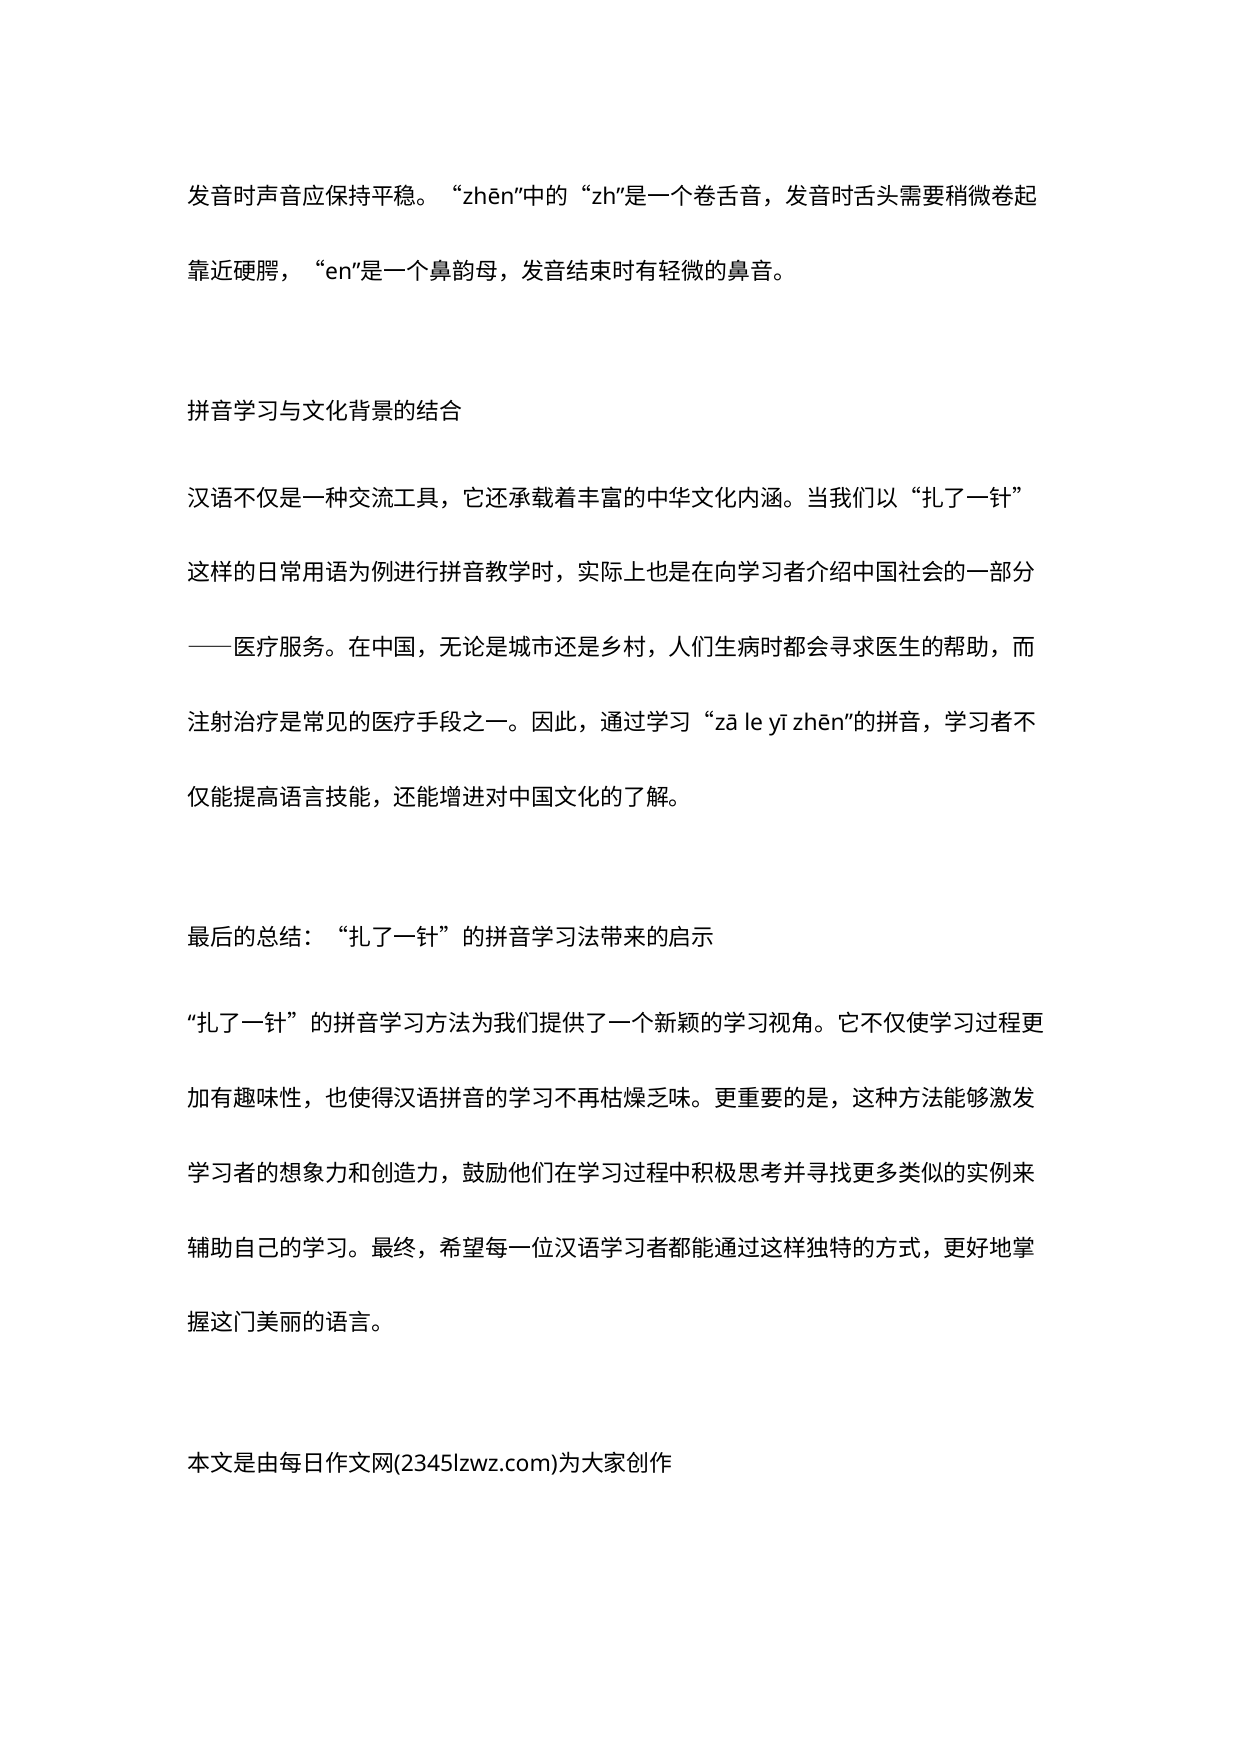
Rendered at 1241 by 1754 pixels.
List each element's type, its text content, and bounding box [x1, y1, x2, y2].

text 拼音学习与文化背景的结合 [187, 377, 1053, 442]
text 本文是由每日作文网(2345lzwz.com)为大家创作 [187, 1429, 1053, 1494]
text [187, 162, 1053, 302]
text “扎了一针”的拼音学习方法为我们提供了一个新颖的学习视角。它不仅使学习过程更加有趣味性，也使得汉语拼音的学习不再枯燥乏味。更重要的是，这种方法能够激发学习者的想象力和创造力，鼓励他们在学习过程中积极思考并寻找更多类似的实例来辅助自己的学习。最终，希望每一位汉语学习者都能通过这样独特的方式，更好地掌握这门美丽的语言。 [187, 989, 1053, 1353]
text 最后的总结：“扎了一针”的拼音学习法带来的启示 [187, 903, 1053, 968]
text 汉语不仅是一种交流工具，它还承载着丰富的中华文化内涵。当我们以“扎了一针”这样的日常用语为例进行拼音教学时，实际上也是在向学习者介绍中国社会的一部分——医疗服务。在中国，无论是城市还是乡村，人们生病时都会寻求医生的帮助，而注射治疗是常见的医疗手段之一。因此，通过学习“zā le yī zhēn”的拼音，学习者不仅能提高语言技能，还能增进对中国文化的了解。 [187, 464, 1053, 827]
